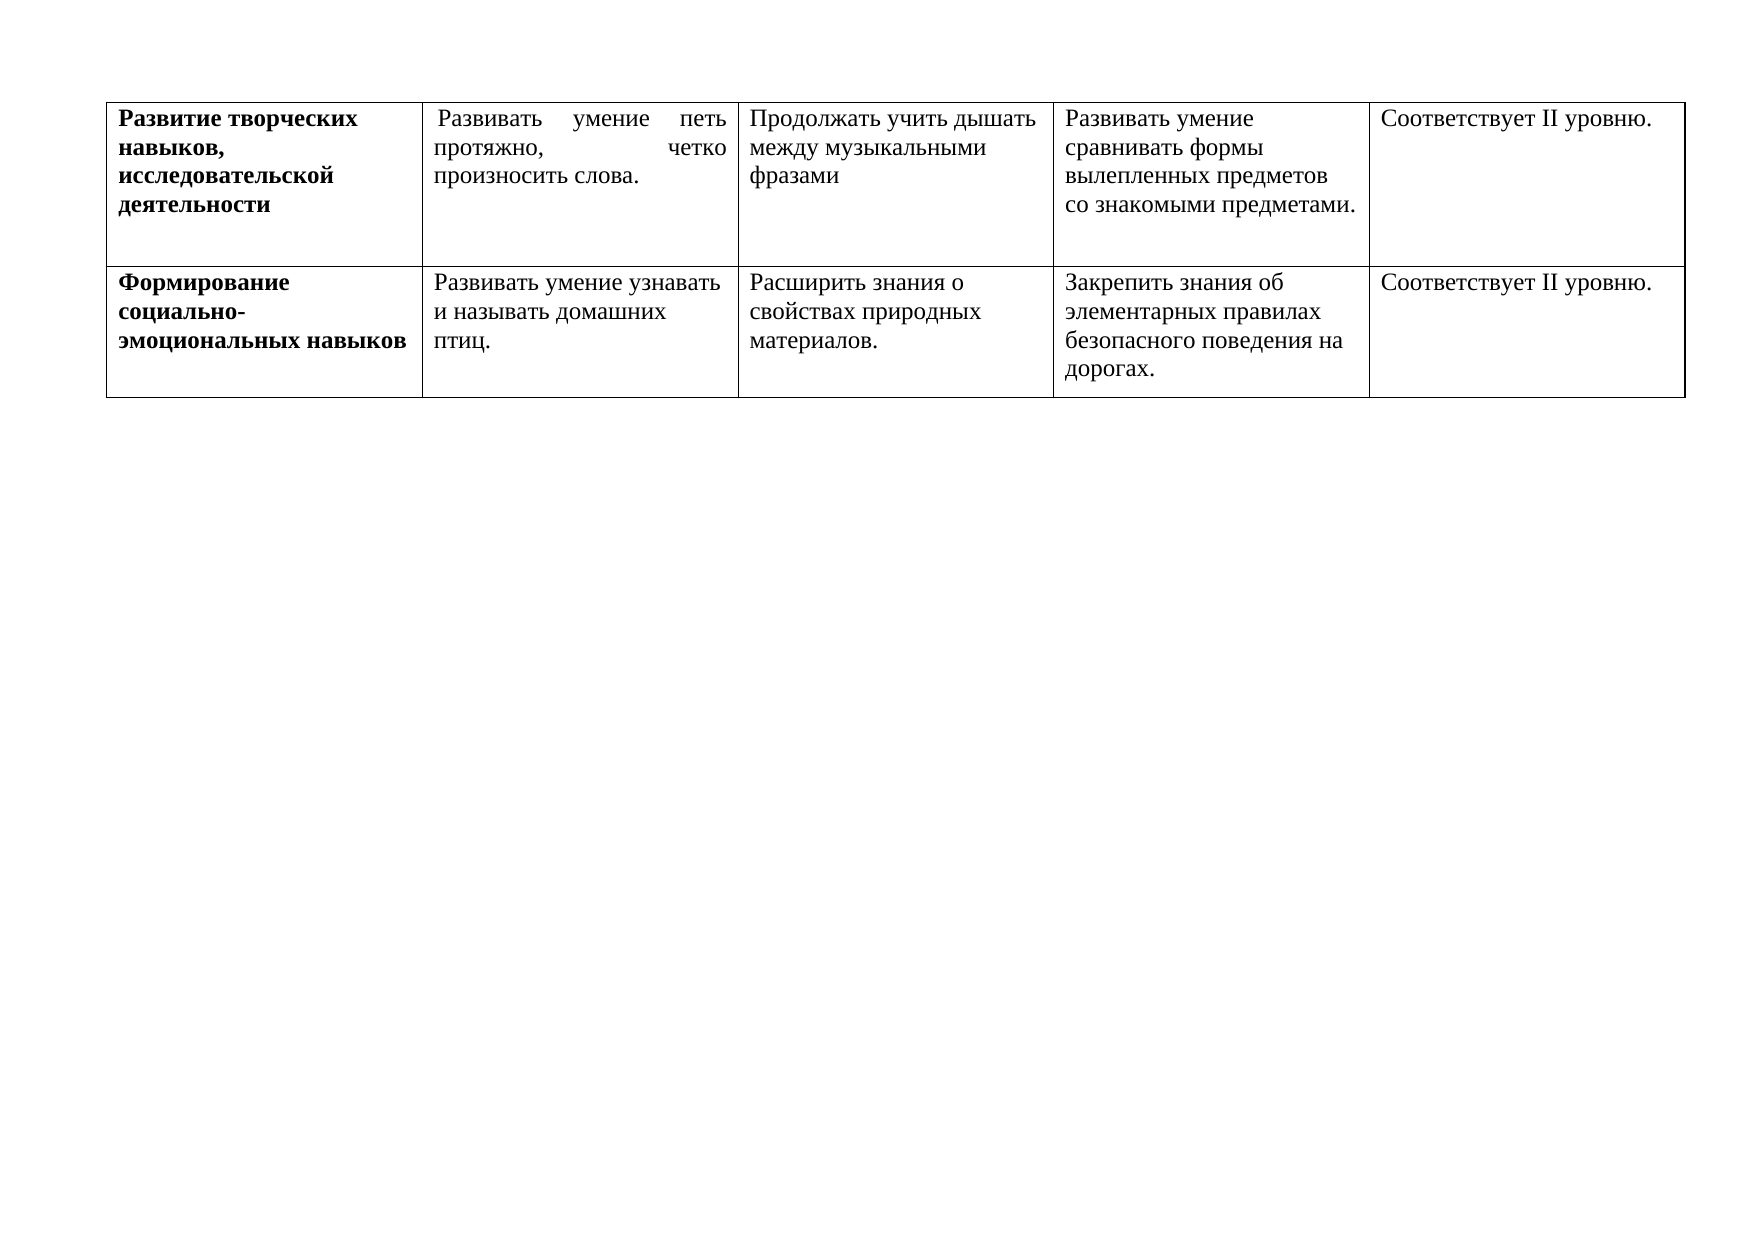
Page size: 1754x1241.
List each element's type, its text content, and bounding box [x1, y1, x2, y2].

table_cell Развивать умение петь протяжно, четко произносить слова. [423, 103, 738, 266]
table_cell Развитие творческих навыков, исследовательской деятельности [107, 103, 422, 266]
table_cell Соответствует ІІ уровню. [1370, 103, 1684, 266]
table_cell Закрепить знания об элементарных правилах безопасного поведения на дорогах. [1054, 267, 1369, 397]
table_cell Развивать умение сравнивать формы вылепленных предметов со знакомыми предметами. [1054, 103, 1369, 266]
table_cell Продолжать учить дышать между музыкальными фразами [739, 103, 1053, 266]
table_cell Расширить знания о свойствах природных материалов. [739, 267, 1053, 397]
table_cell Соответствует ІІ уровню. [1370, 267, 1684, 397]
table_cell Развивать умение узнавать и называть домашних птиц. [423, 267, 738, 397]
table_cell Формирование социально-эмоциональных навыков [107, 267, 422, 397]
